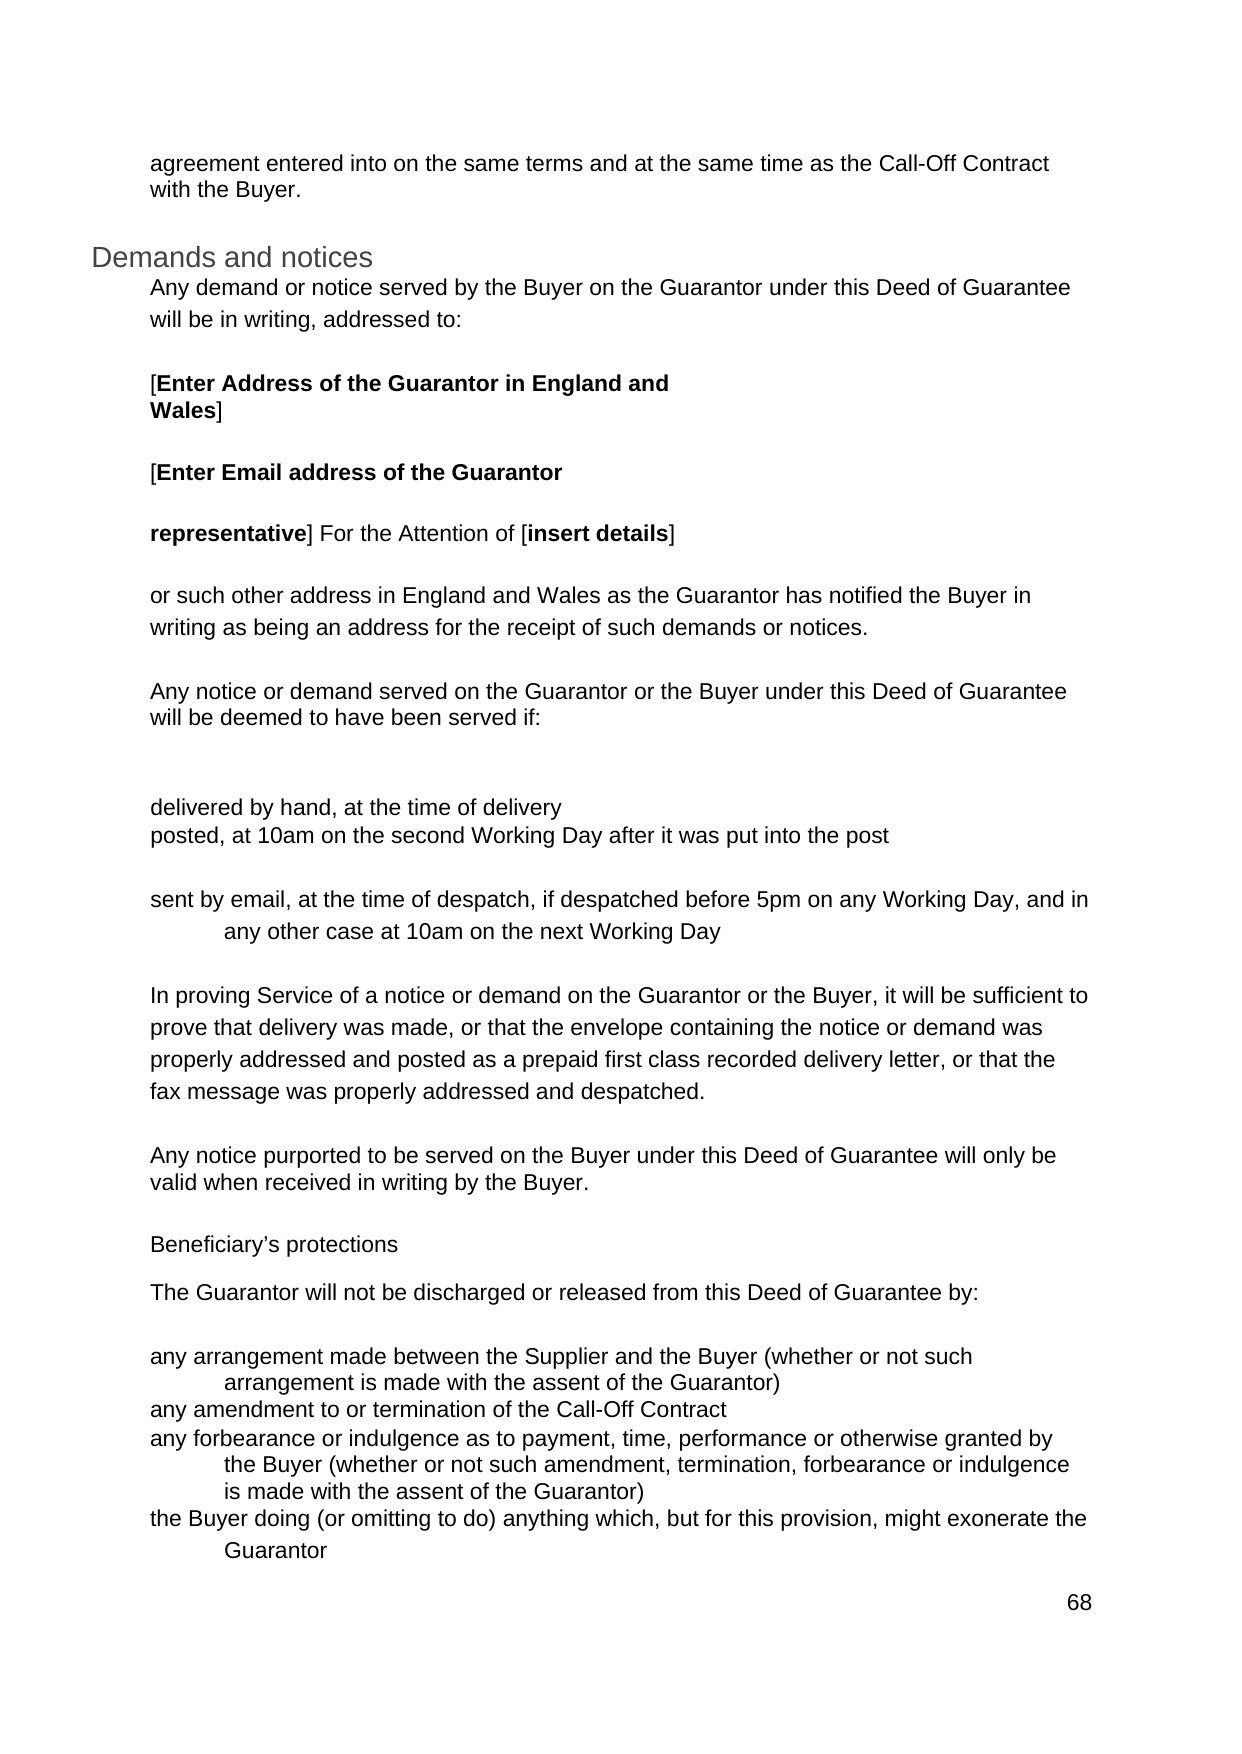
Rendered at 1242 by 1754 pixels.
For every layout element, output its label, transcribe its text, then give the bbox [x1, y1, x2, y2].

text or such other address in England and Wales as the Guarantor has notified the Buyer in writing as being an address for the receipt of such demands or notices. [150, 582, 1090, 640]
subtitle Demands and notices [91, 240, 1092, 274]
text posted, at 10am on the second Working Day after it was put into the post [150, 822, 1090, 848]
text any arrangement made between the Supplier and the Buyer (whether or not such arrangement is made with the assent of the Guarantor) [150, 1343, 1090, 1396]
text Any notice or demand served on the Guarantor or the Buyer under this Deed of Guarantee will be deemed to have been served if: [150, 678, 1090, 730]
text Any notice purported to be served on the Buyer under this Deed of Guarantee will only be valid when received in writing by the Buyer. [150, 1142, 1090, 1195]
text Beneficiary’s protections [150, 1231, 1090, 1257]
text the Buyer doing (or omitting to do) anything which, but for this provision, might exonerate the Guarantor [150, 1505, 1090, 1563]
text sent by email, at the time of despatch, if despatched before 5pm on any Working Day, and in any other case at 10am on the next Working Day [150, 886, 1090, 944]
text delivered by hand, at the time of delivery [150, 794, 1090, 820]
subtitle [Enter Email address of the Guarantor representative] For the Attention of [insert details] [150, 459, 709, 547]
text The Guarantor will not be discharged or released from this Deed of Guarantee by: [150, 1279, 1090, 1305]
text Any demand or notice served by the Buyer on the Guarantor under this Deed of Guarantee will be in writing, addressed to: [150, 274, 1090, 332]
text any forbearance or indulgence as to payment, time, performance or otherwise granted by the Buyer (whether or not such amendment, termination, forbearance or indulgence is made with the assent of the Guarantor) [150, 1425, 1090, 1504]
text In proving Service of a notice or demand on the Guarantor or the Buyer, it will be sufficient to prove that delivery was made, or that the envelope containing the notice or demand was properly addressed and posted as a prepaid first class recorded delivery letter, or that the fax message was properly addressed and despatched. [150, 982, 1090, 1104]
text [Enter Address of the Guarantor in England and Wales] [150, 370, 709, 424]
text any amendment to or termination of the Call-Off Contract [150, 1396, 1090, 1423]
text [150, 150, 1090, 203]
